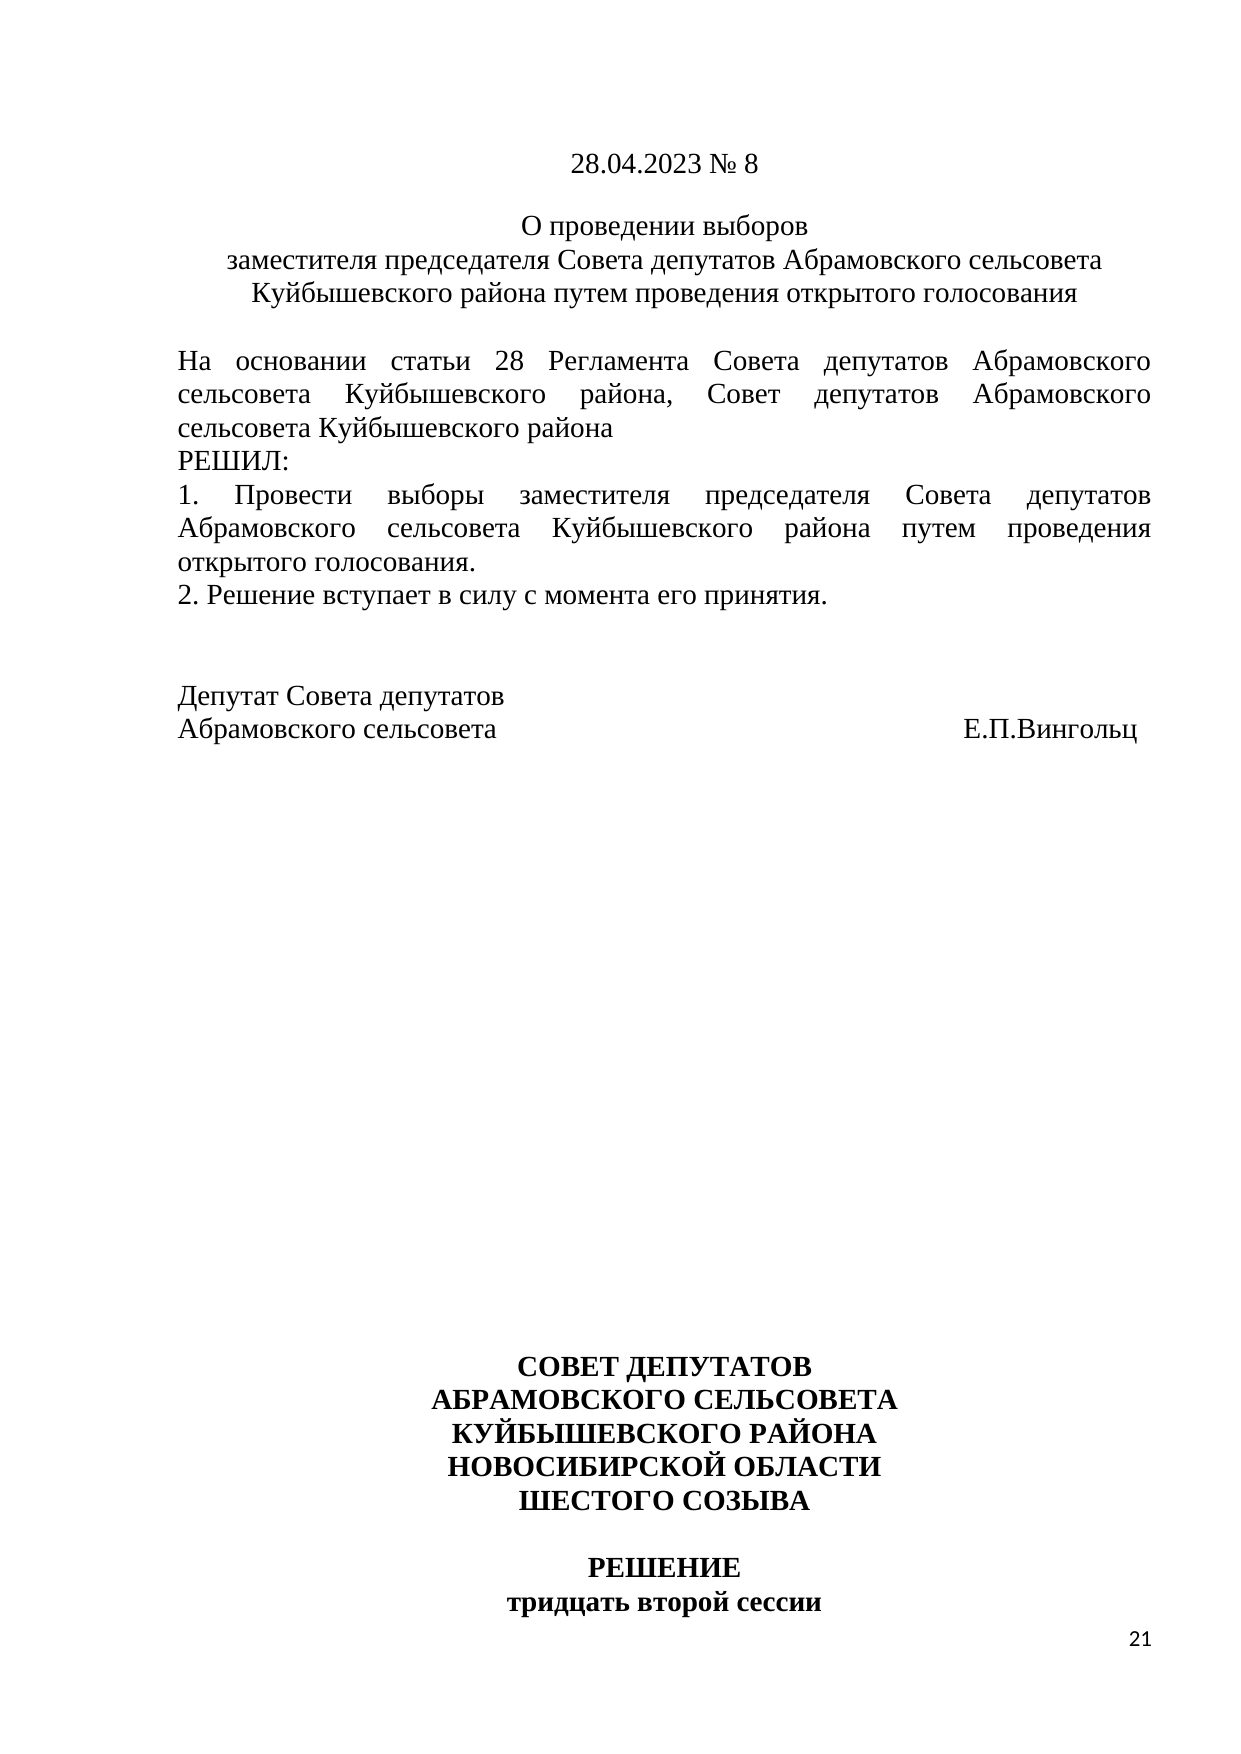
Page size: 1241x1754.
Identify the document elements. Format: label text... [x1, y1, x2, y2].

text заместителя председателя Совета депутатов Абрамовского сельсовета Куйбышевского района путем проведения открытого голосования [177, 242, 1152, 309]
text На основании статьи 28 Регламента Совета депутатов Абрамовского сельсовета Куйбышевского района, Совет депутатов Абрамовского сельсовета Куйбышевского района [177, 343, 1152, 443]
text НОВОСИБИРСКОЙ ОБЛАСТИ [177, 1449, 1152, 1483]
text ШЕСТОГО СОЗЫВА [177, 1483, 1152, 1517]
text О проведении выборов [177, 208, 1152, 242]
text АБРАМОВСКОГО СЕЛЬСОВЕТА [177, 1382, 1152, 1416]
text 2. Решение вступает в силу с момента его принятия. [177, 577, 1152, 611]
text 28.04.2023 № 8 [177, 146, 1152, 180]
text РЕШЕНИЕ [177, 1550, 1152, 1584]
text РЕШИЛ: [177, 443, 1152, 477]
text Абрамовского сельсовета Е.П.Вингольц [177, 712, 1152, 745]
text СОВЕТ ДЕПУТАТОВ [177, 1349, 1152, 1382]
text 1. Провести выборы заместителя председателя Совета депутатов Абрамовского сельсовета Куйбышевского района путем проведения открытого голосования. [177, 477, 1152, 577]
text КУЙБЫШЕВСКОГО РАЙОНА [177, 1416, 1152, 1449]
text Депутат Совета депутатов [177, 678, 1152, 712]
text тридцать второй сессии [177, 1584, 1152, 1617]
